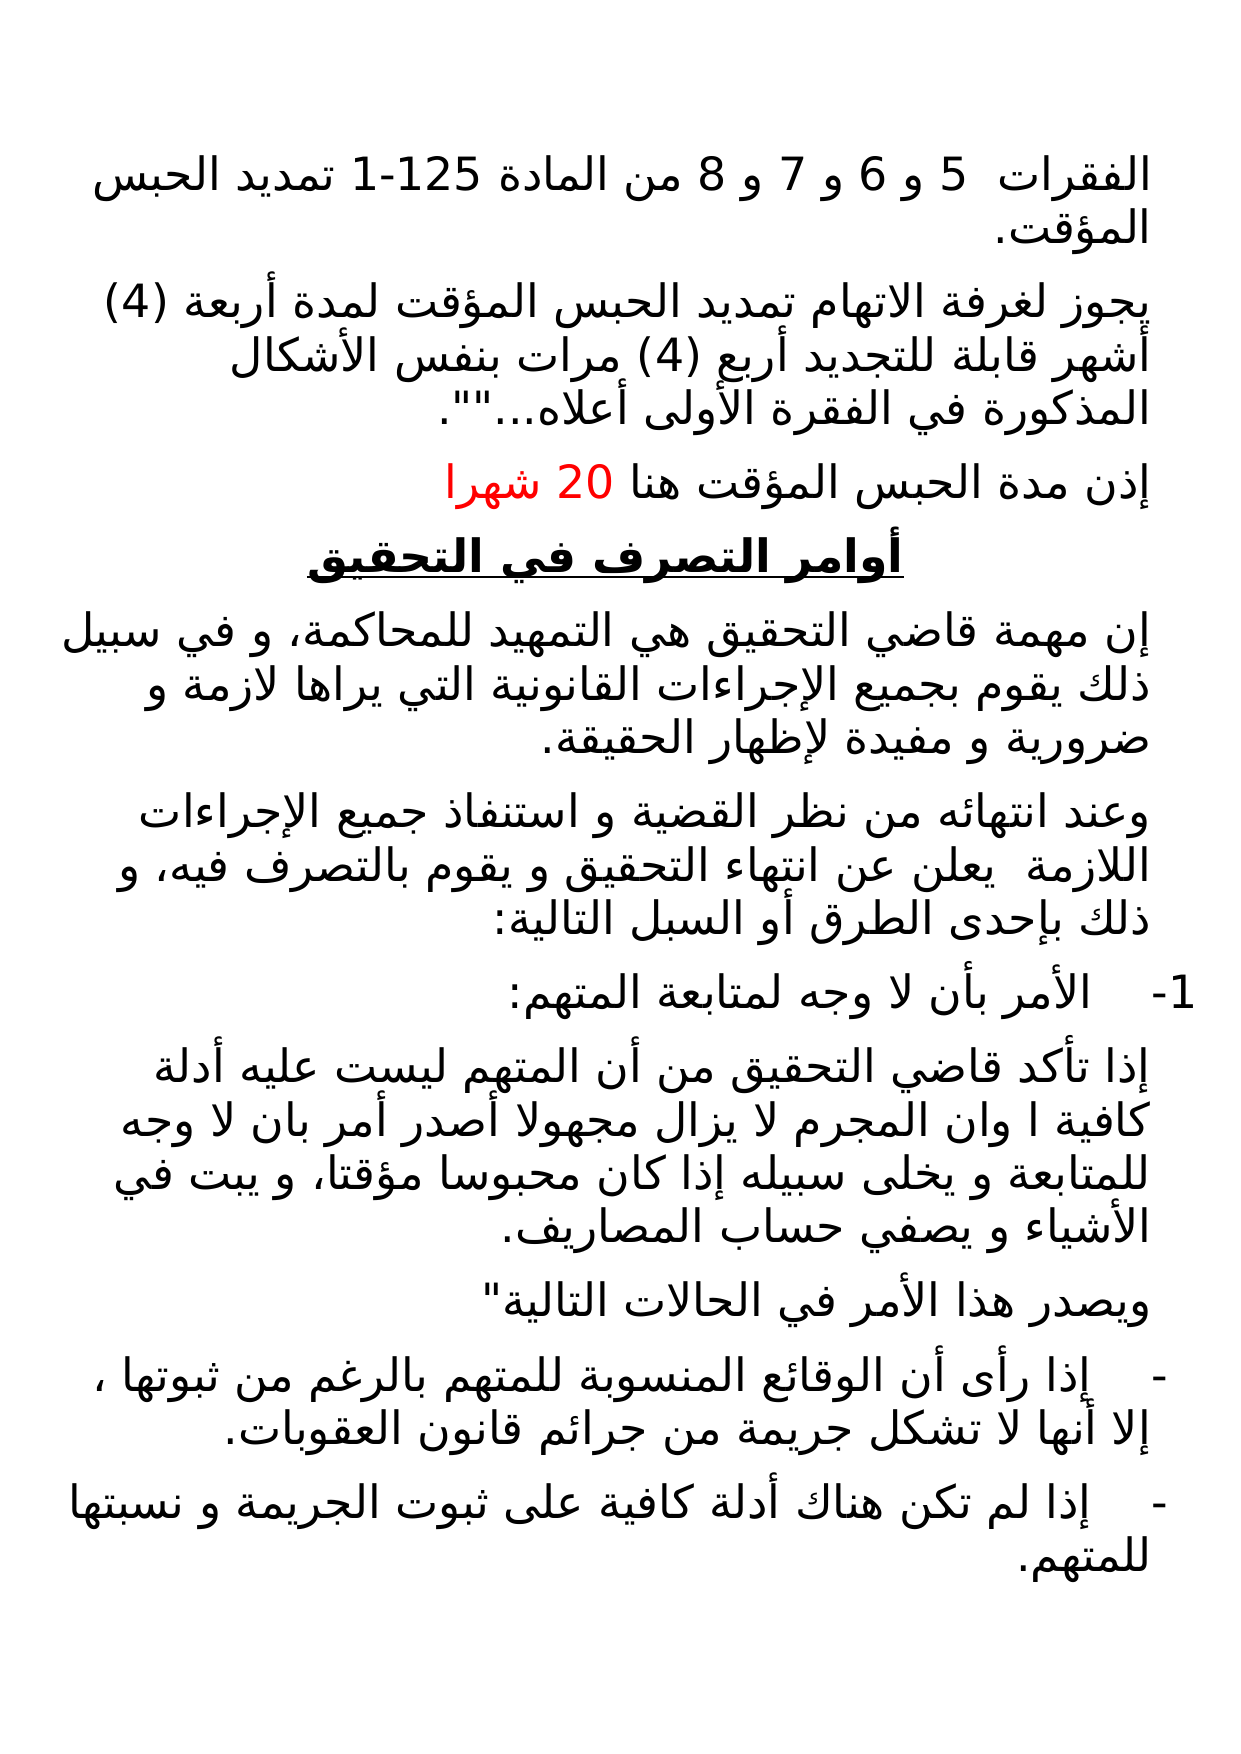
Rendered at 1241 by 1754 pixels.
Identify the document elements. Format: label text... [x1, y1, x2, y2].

list إذا لم تكن هناك أدلة كافية على ثبوت الجريمة و نسبتها للمتهم. [59, 1476, 1152, 1583]
text إذا تأكد قاضي التحقيق من أن المتهم ليست عليه أدلة كافية ا وان المجرم لا يزال مجهولا أصدر أمر بان لا وجه للمتابعة و يخلى سبيله إذا كان محبوسا مؤقتا، و يبت في الأشياء و يصفي حساب المصاريف. [59, 1040, 1152, 1253]
text إذن مدة الحبس المؤقت هنا 20 شهرا [59, 456, 1152, 509]
list الأمر بأن لا وجه لمتابعة المتهم: [59, 966, 1152, 1019]
text وعند انتهائه من نظر القضية و استنفاذ جميع الإجراءات اللازمة يعلن عن انتهاء التحقيق و يقوم بالتصرف فيه، و ذلك بإحدى الطرق أو السبل التالية: [59, 785, 1152, 945]
text يجوز لغرفة الاتهام تمديد الحبس المؤقت لمدة أربعة (4) أشهر قابلة للتجديد أربع (4) مرات بنفس الأشكال المذكورة في الفقرة الأولى أعلاه..."". [59, 275, 1152, 435]
text أوامر التصرف في التحقيق [59, 530, 1152, 583]
text ويصدر هذا الأمر في الحالات التالية" [59, 1274, 1152, 1328]
text إن مهمة قاضي التحقيق هي التمهيد للمحاكمة، و في سبيل ذلك يقوم بجميع الإجراءات القانونية التي يراها لازمة و ضرورية و مفيدة لإظهار الحقيقة. [59, 604, 1152, 764]
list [59, 148, 1152, 254]
list إذا رأى أن الوقائع المنسوبة للمتهم بالرغم من ثبوتها ، إلا أنها لا تشكل جريمة من جرائم قانون العقوبات. [59, 1348, 1152, 1455]
